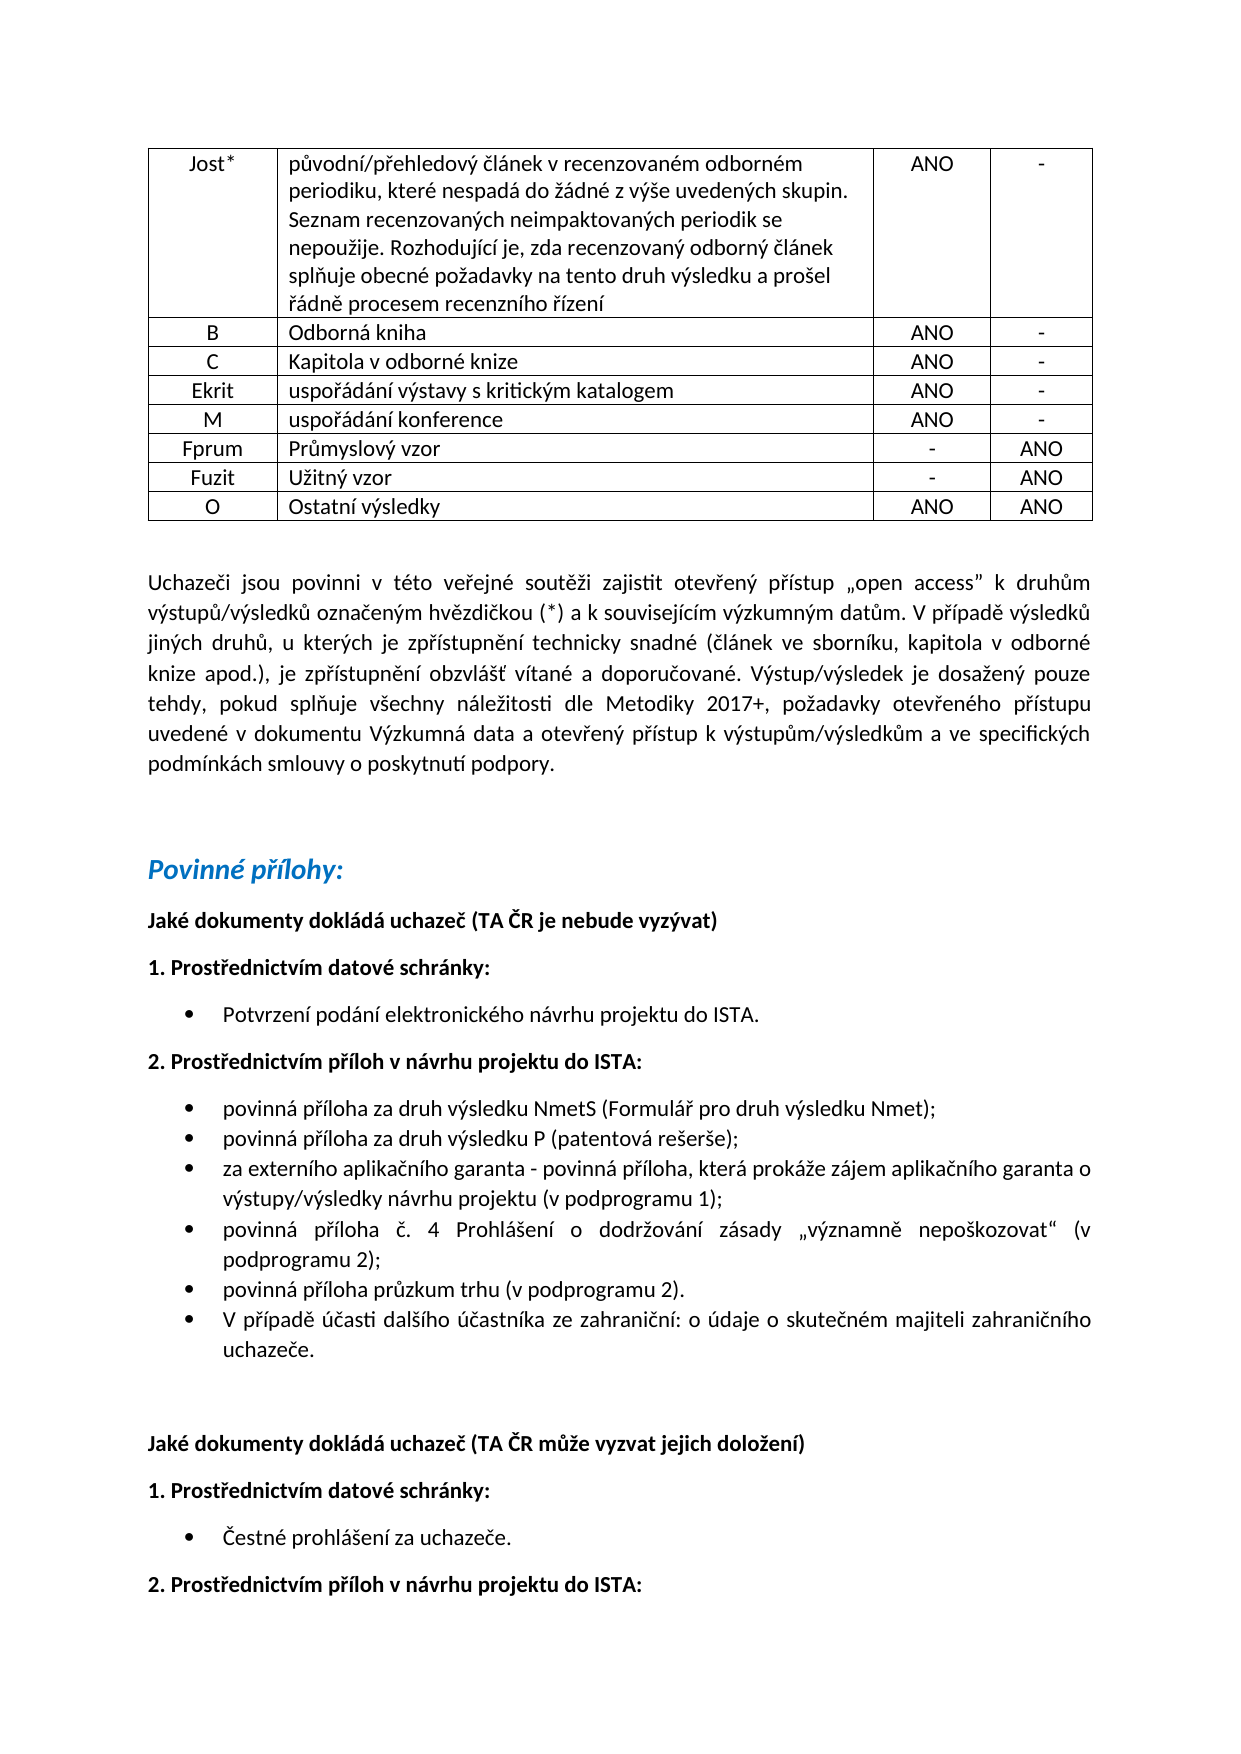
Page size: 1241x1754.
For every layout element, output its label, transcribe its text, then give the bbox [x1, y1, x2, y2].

table_cell Průmyslový vzor [278, 434, 873, 462]
list povinná příloha za druh výsledku P (patentová rešerše); [185, 1124, 1093, 1152]
list Čestné prohlášení za uchazeče. [185, 1523, 1093, 1551]
table_cell Jost* [149, 149, 277, 317]
text 1. Prostřednictvím datové schránky: [148, 953, 1093, 981]
table_cell C [149, 347, 277, 375]
text Uchazeči jsou povinni v této veřejné soutěži zajistit otevřený přístup „open access” k druhům výstupů/výsledků označeným hvězdičkou (*) a k souvisejícím výzkumným datům. V případě výsledků jiných druhů, u kterých je zpřístupnění technicky snadné (článek ve sborníku, kapitola v odborné knize apod.), je zpřístupnění obzvlášť vítané a doporučované. Výstup/výsledek je dosažený pouze tehdy, pokud splňuje všechny náležitosti dle Metodiky 2017+, požadavky otevřeného přístupu uvedené v dokumentu Výzkumná data a otevřený přístup k výstupům/výsledkům a ve specifických podmínkách smlouvy o poskytnutí podpory. [148, 568, 1093, 777]
list Potvrzení podání elektronického návrhu projektu do ISTA. [185, 1000, 1093, 1028]
table_cell - [991, 347, 1092, 375]
table_cell O [149, 492, 277, 520]
table_cell původní/přehledový článek v recenzovaném odborném periodiku, které nespadá do žádné z výše uvedených skupin. Seznam recenzovaných neimpaktovaných periodik se nepoužije. Rozhodující je, zda recenzovaný odborný článek splňuje obecné požadavky na tento druh výsledku a prošel řádně procesem recenzního řízení [278, 149, 873, 317]
list povinná příloha za druh výsledku NmetS (Formulář pro druh výsledku Nmet); [185, 1094, 1093, 1122]
table_cell B [149, 318, 277, 346]
list povinná příloha průzkum trhu (v podprogramu 2). [185, 1275, 1093, 1303]
text Jaké dokumenty dokládá uchazeč (TA ČR je nebude vyzývat) [148, 906, 1093, 934]
table_cell ANO [874, 405, 990, 433]
table_cell - [991, 405, 1092, 433]
table_cell ANO [874, 376, 990, 404]
table_cell Ostatní výsledky [278, 492, 873, 520]
text Jaké dokumenty dokládá uchazeč (TA ČR může vyzvat jejich doložení) [148, 1429, 1093, 1457]
text 1. Prostřednictvím datové schránky: [148, 1476, 1093, 1504]
table_cell ANO [991, 434, 1092, 462]
table_cell Ekrit [149, 376, 277, 404]
table_cell ANO [991, 492, 1092, 520]
list povinná příloha č. 4 Prohlášení o dodržování zásady „významně nepoškozovat“ (v podprogramu 2); [185, 1215, 1093, 1273]
table_cell Fuzit [149, 463, 277, 491]
text 2. Prostřednictvím příloh v návrhu projektu do ISTA: [148, 1570, 1093, 1598]
text 2. Prostřednictvím příloh v návrhu projektu do ISTA: [148, 1047, 1093, 1075]
list za externího aplikačního garanta - povinná příloha, která prokáže zájem aplikačního garanta o výstupy/výsledky návrhu projektu (v podprogramu 1); [185, 1154, 1093, 1213]
table_cell uspořádání výstavy s kritickým katalogem [278, 376, 873, 404]
table_cell - [991, 318, 1092, 346]
table_cell - [991, 149, 1092, 317]
table_cell Užitný vzor [278, 463, 873, 491]
list V případě účasti dalšího účastníka ze zahraniční: o údaje o skutečném majiteli zahraničního uchazeče. [185, 1305, 1093, 1364]
table_cell ANO [874, 347, 990, 375]
text Povinné přílohy: [148, 851, 1093, 887]
table_cell ANO [874, 318, 990, 346]
table_cell uspořádání konference [278, 405, 873, 433]
table_cell Kapitola v odborné knize [278, 347, 873, 375]
table_cell ANO [874, 149, 990, 317]
table_cell M [149, 405, 277, 433]
table_cell - [991, 376, 1092, 404]
table_cell Fprum [149, 434, 277, 462]
table_cell ANO [991, 463, 1092, 491]
table_cell Odborná kniha [278, 318, 873, 346]
table_cell - [874, 463, 990, 491]
table_cell - [874, 434, 990, 462]
table_cell ANO [874, 492, 990, 520]
